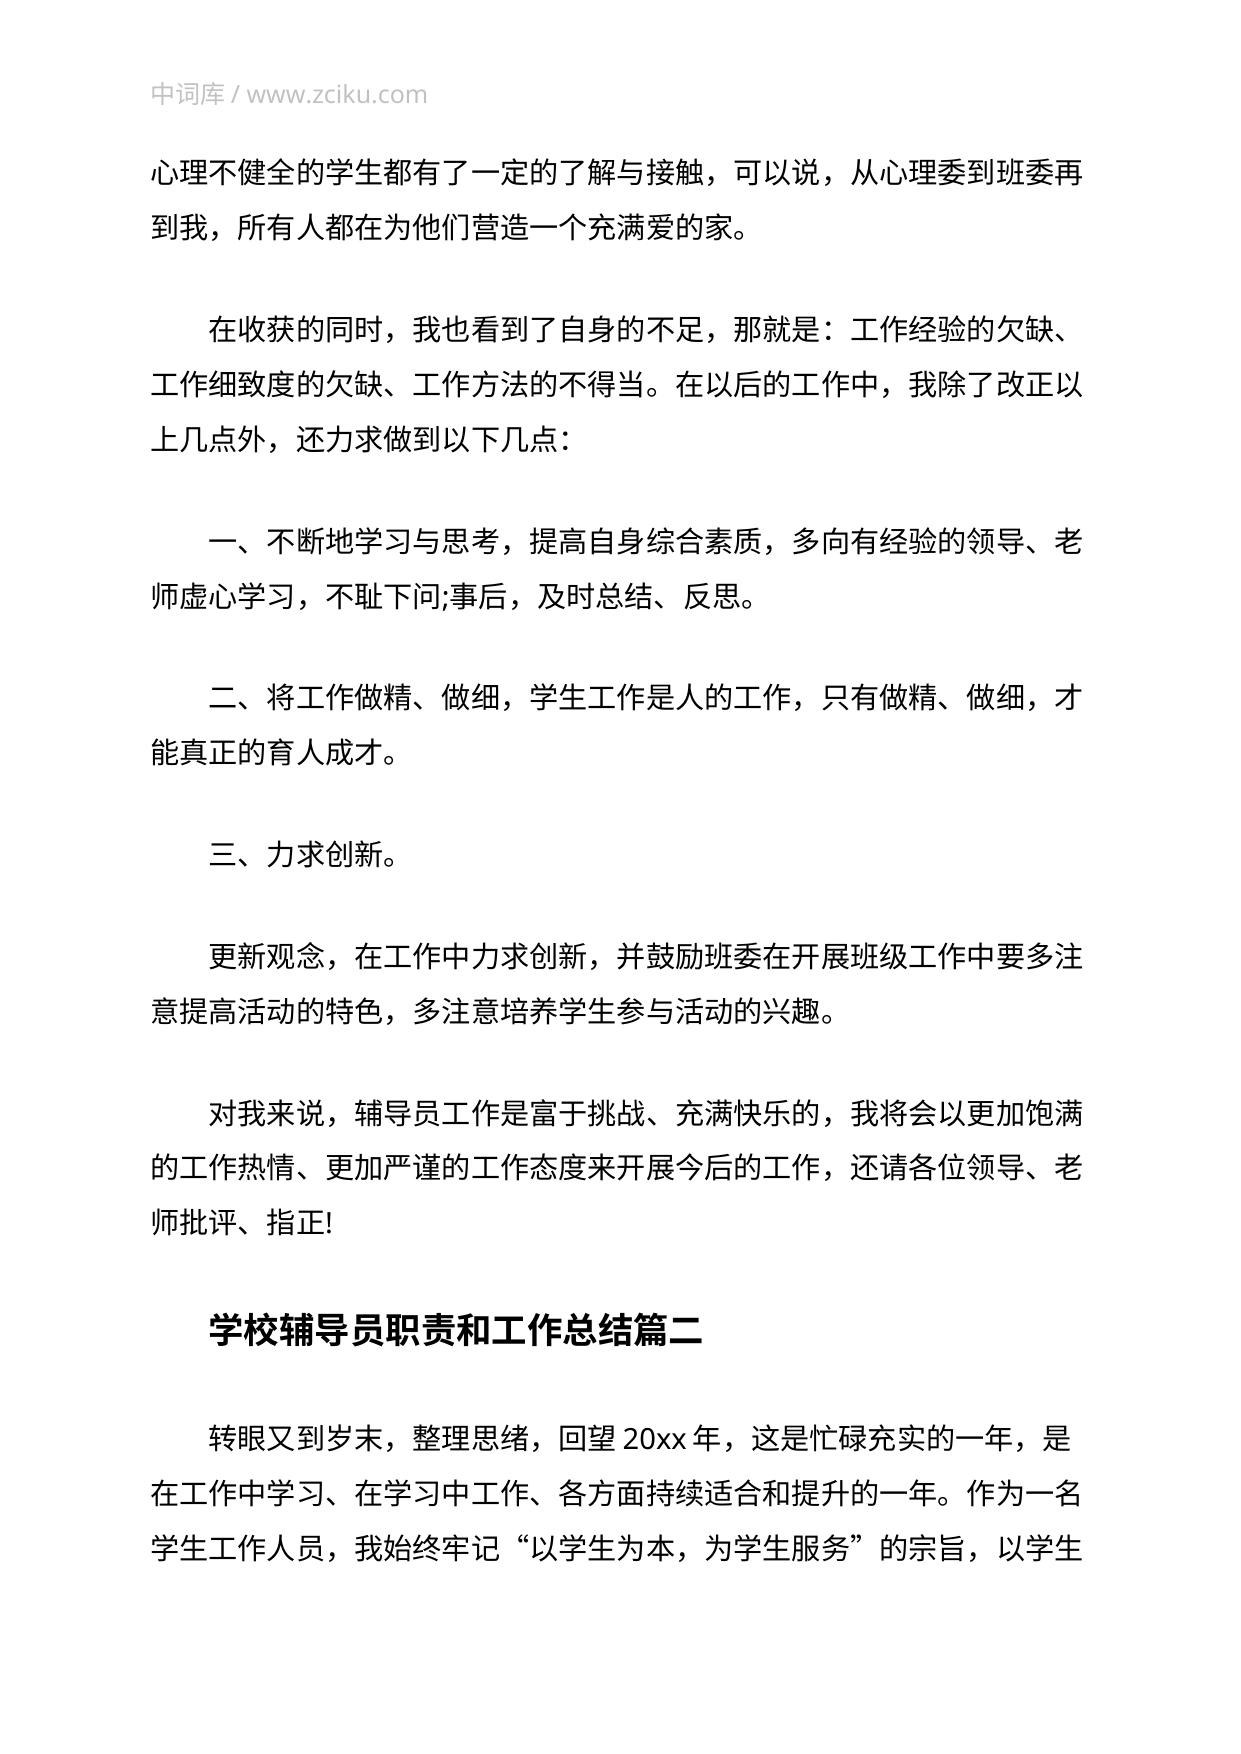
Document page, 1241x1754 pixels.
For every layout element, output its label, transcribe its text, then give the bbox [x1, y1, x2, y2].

text 学校辅导员职责和工作总结篇二 [150, 1302, 1090, 1353]
text 二、将工作做精、做细，学生工作是人的工作，只有做精、做细，才能真正的育人成才。 [150, 675, 1090, 772]
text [150, 150, 1090, 247]
text 在收获的同时，我也看到了自身的不足，那就是：工作经验的欠缺、工作细致度的欠缺、工作方法的不得当。在以后的工作中，我除了改正以上几点外，还力求做到以下几点： [150, 307, 1090, 459]
text 对我来说，辅导员工作是富于挑战、充满快乐的，我将会以更加饱满的工作热情、更加严谨的工作态度来开展今后的工作，还请各位领导、老师批评、指正! [150, 1090, 1090, 1242]
text 更新观念，在工作中力求创新，并鼓励班委在开展班级工作中要多注意提高活动的特色，多注意培养学生参与活动的兴趣。 [150, 933, 1090, 1031]
text 三、力求创新。 [150, 832, 1090, 874]
text 一、不断地学习与思考，提高自身综合素质，多向有经验的领导、老师虚心学习，不耻下问;事后，及时总结、反思。 [150, 518, 1090, 616]
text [150, 1415, 1090, 1568]
